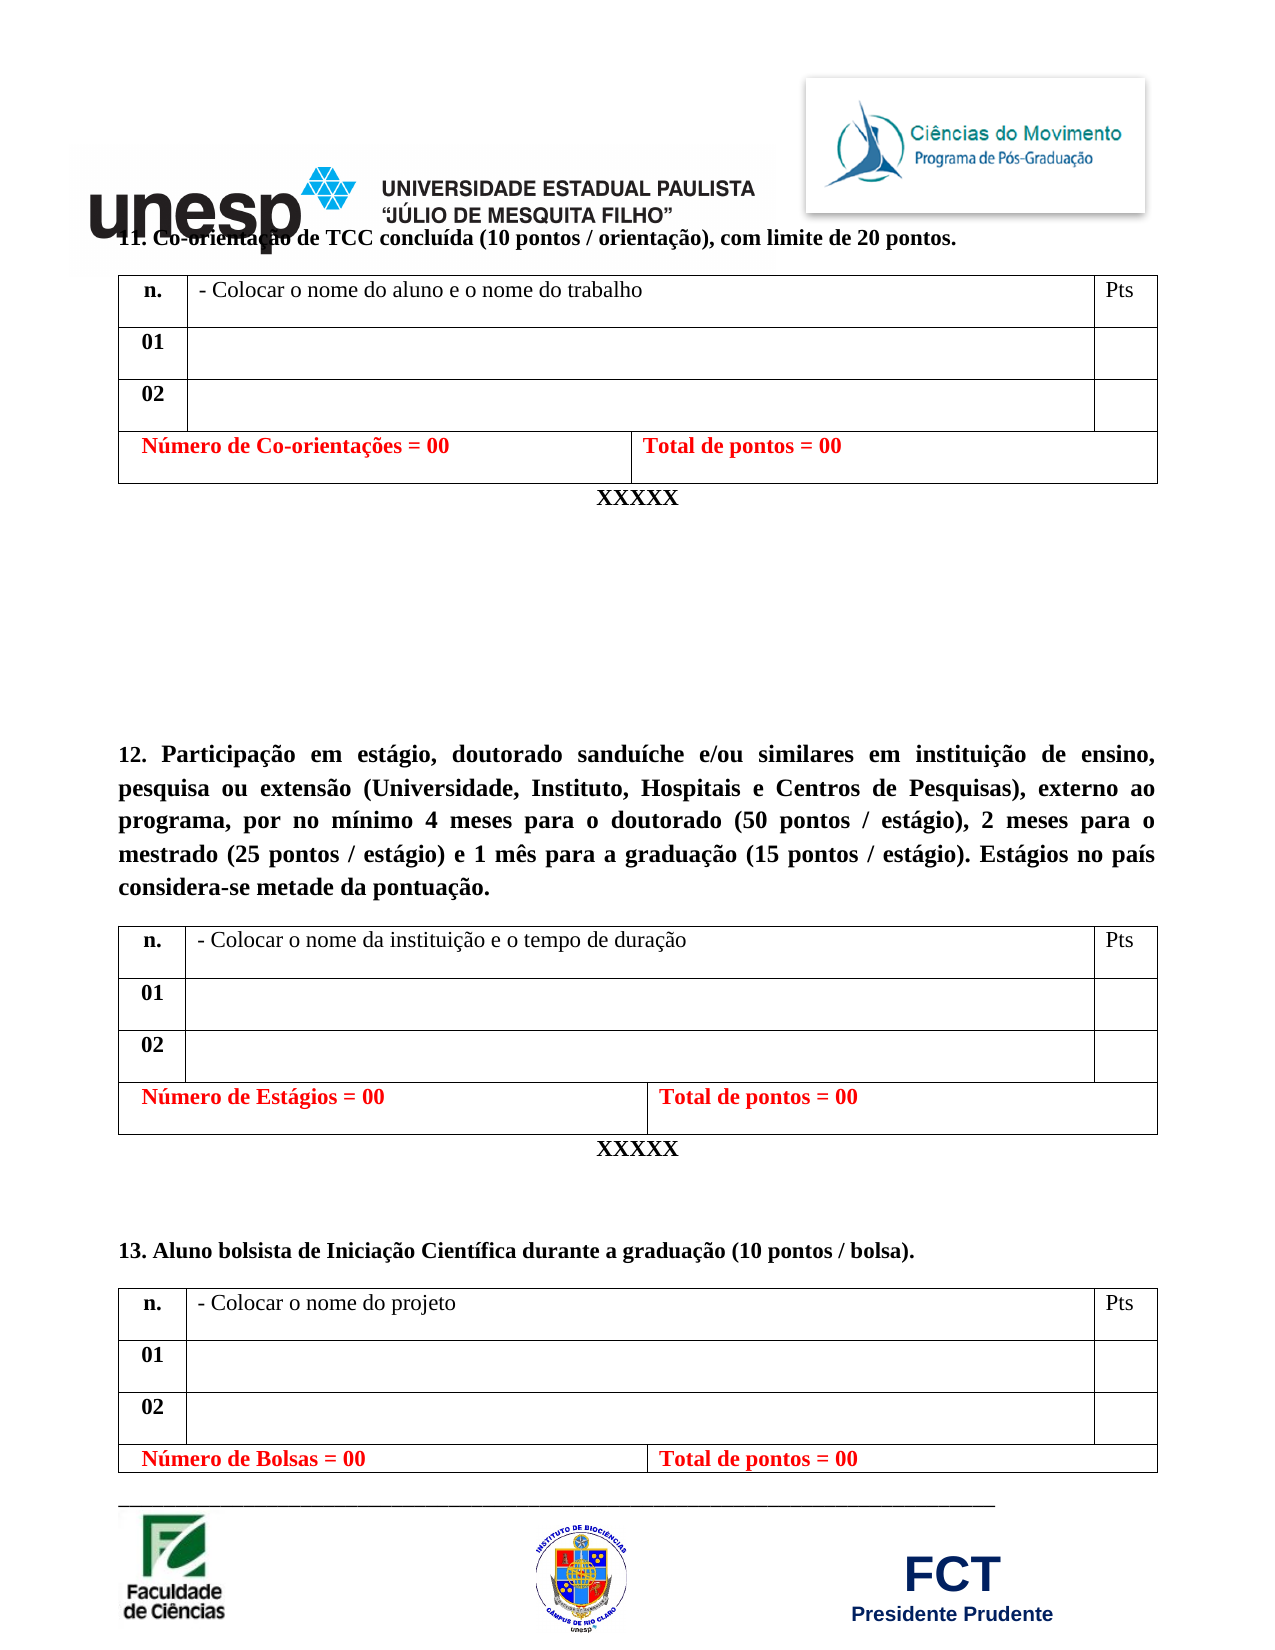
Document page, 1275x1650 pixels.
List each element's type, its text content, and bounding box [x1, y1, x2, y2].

text 13. Aluno bolsista de Iniciação Científica durante a graduação (10 pontos / bolsa). [118, 1237, 1157, 1263]
text 12. Participação em estágio, doutorado sanduíche e/ou similares em instituição de ensino, pesquisa ou extensão (Universidade, Instituto, Hospitais e Centros de Pesquisas), externo ao programa, por no mínimo 4 meses para o doutorado (50 pontos / estágio), 2 meses para o mestrado (25 pontos / estágio) e 1 mês para a graduação (15 pontos / estágio). Estágios no país considera-se metade da pontuação. [118, 739, 1157, 900]
table_cell [1095, 1031, 1157, 1082]
table_cell [1095, 1341, 1157, 1392]
text 11. Co-orientação de TCC concluída (10 pontos / orientação), com limite de 20 pontos. [118, 224, 1157, 250]
table_cell 02 [119, 1031, 185, 1082]
text XXXXX [118, 1135, 1157, 1161]
table_cell Número de Bolsas = 00 [119, 1445, 647, 1472]
table_cell 01 [119, 1341, 186, 1392]
table_cell Total de pontos = 00 [648, 1083, 1157, 1134]
table_cell [187, 1393, 1094, 1444]
table_header Pts [1095, 276, 1157, 327]
table_cell [188, 380, 1094, 431]
table_cell 02 [119, 1393, 186, 1444]
table_header - Colocar o nome do projeto [187, 1289, 1094, 1340]
table_cell Total de pontos = 00 [648, 1445, 1157, 1472]
table_header n. [119, 276, 187, 327]
table_header n. [119, 1289, 186, 1340]
table_cell [188, 328, 1094, 379]
table_cell [1095, 380, 1157, 431]
table_cell [186, 979, 1094, 1030]
table_header - Colocar o nome do aluno e o nome do trabalho [188, 276, 1094, 327]
text XXXXX [118, 484, 1157, 511]
table_cell 01 [119, 328, 187, 379]
table_cell Número de Estágios = 00 [119, 1083, 647, 1134]
table_cell Número de Co-orientações = 00 [119, 432, 631, 483]
table_cell Total de pontos = 00 [632, 432, 1157, 483]
table_cell [1095, 328, 1157, 379]
table_cell [186, 1031, 1094, 1082]
picture [821, 93, 1131, 199]
table_cell 02 [119, 380, 187, 431]
table_header Pts [1095, 1289, 1157, 1340]
table_header - Colocar o nome da instituição e o tempo de duração [186, 927, 1094, 978]
table_header Pts [1095, 927, 1157, 978]
table_cell 01 [119, 979, 185, 1030]
picture [68, 144, 777, 277]
picture [536, 1525, 627, 1633]
picture [118, 1510, 226, 1633]
table_header n. [119, 927, 185, 978]
table_cell [187, 1341, 1094, 1392]
table_cell [1095, 1393, 1157, 1444]
table_cell [1095, 979, 1157, 1030]
